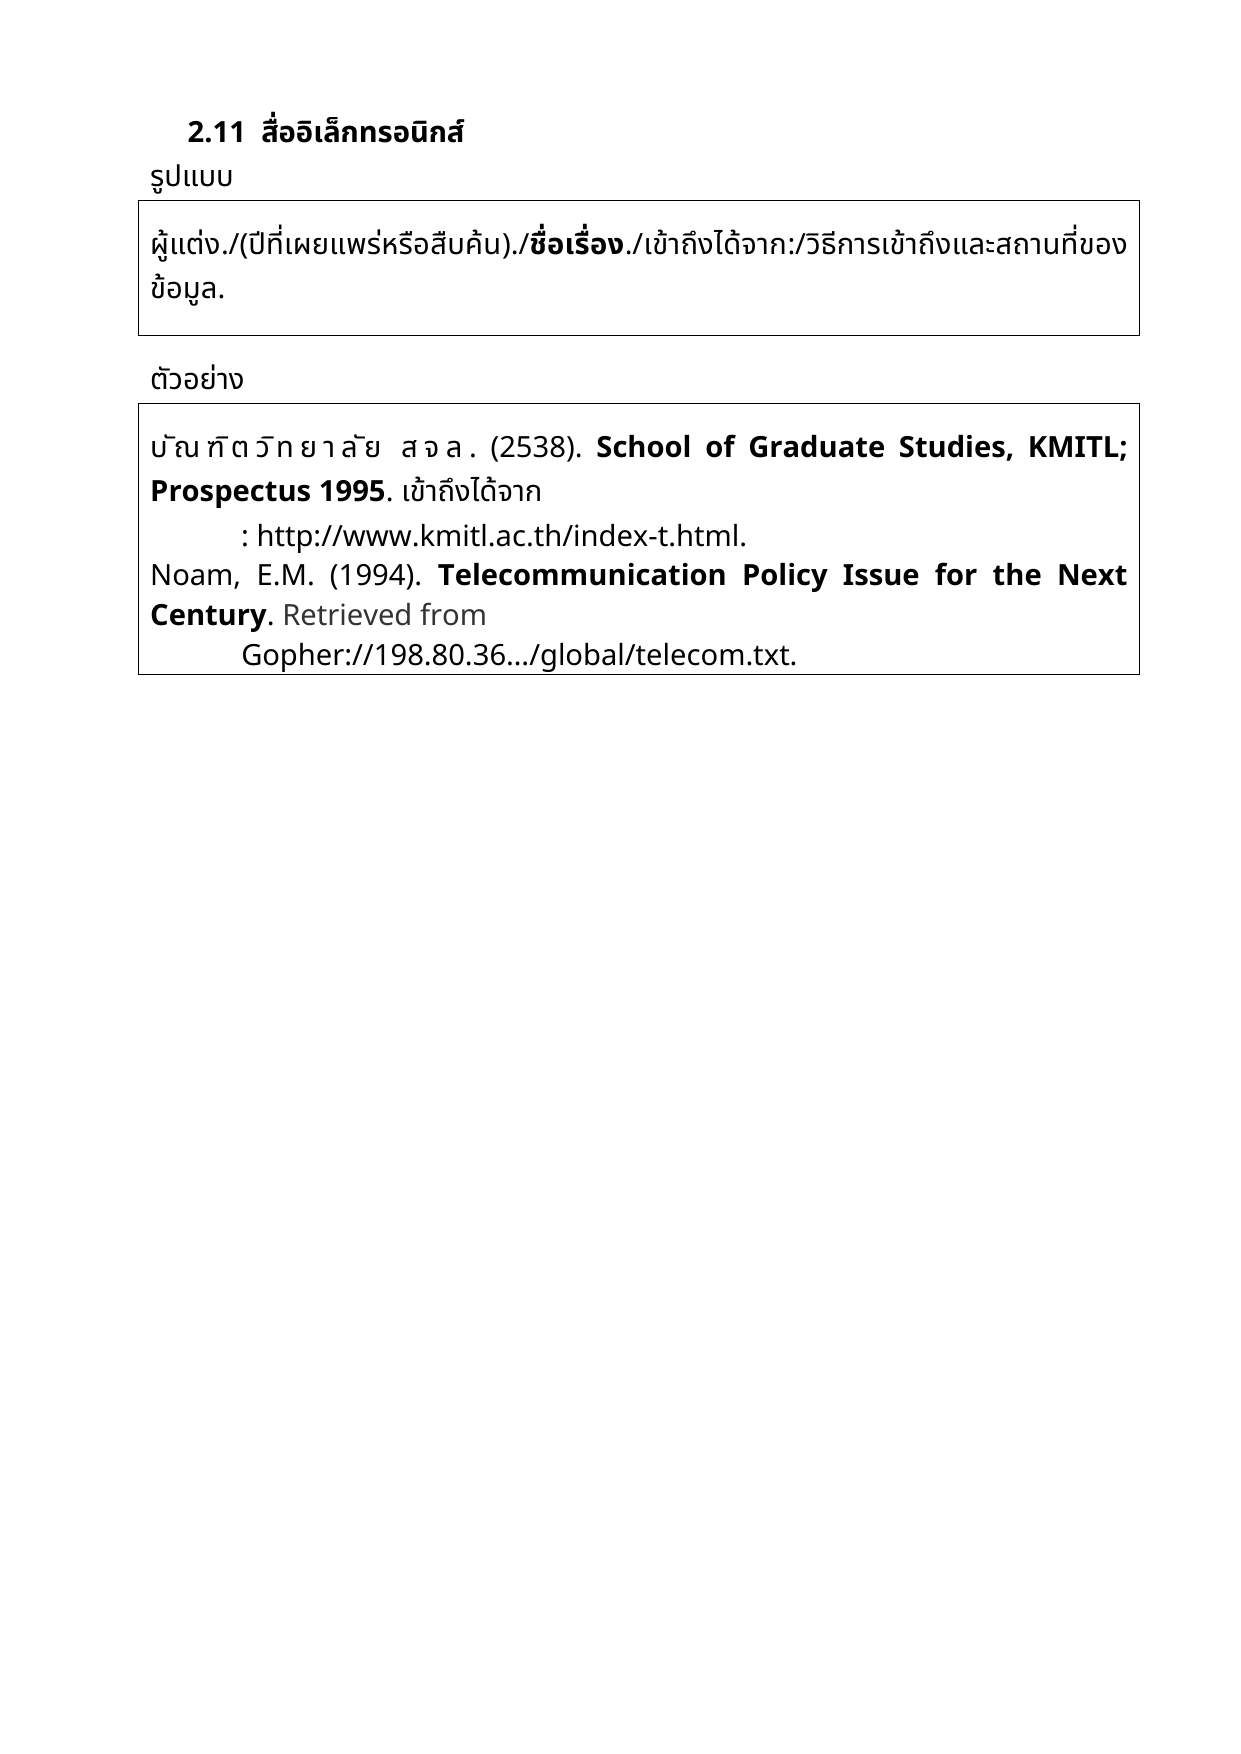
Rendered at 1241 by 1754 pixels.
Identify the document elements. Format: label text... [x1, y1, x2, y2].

text 2.11 สื่ออิเล็กทรอนิกส์ [150, 111, 1090, 156]
text รูปแบบ [150, 156, 1090, 200]
table_header บัณฑิตวิทยาลัย สจล. (2538). School of Graduate Studies, KMITL; Prospectus 1995. เข้าถึงได้จาก : http://www.kmitl.ac.th/index-t.html. Noam, E.M. (1994). Telecommunication Policy Issue for the Next Century. Retrieved from Gopher://198.80.36…/global/telecom.txt. [139, 404, 1139, 673]
table_header ผู้แต่ง./(ปีที่เผยแพร่หรือสืบค้น)./ชื่อเรื่อง./เข้าถึงได้จาก:/วิธีการเข้าถึงและสถานที่ของข้อมูล. [139, 201, 1139, 335]
text ตัวอย่าง [150, 358, 1090, 402]
